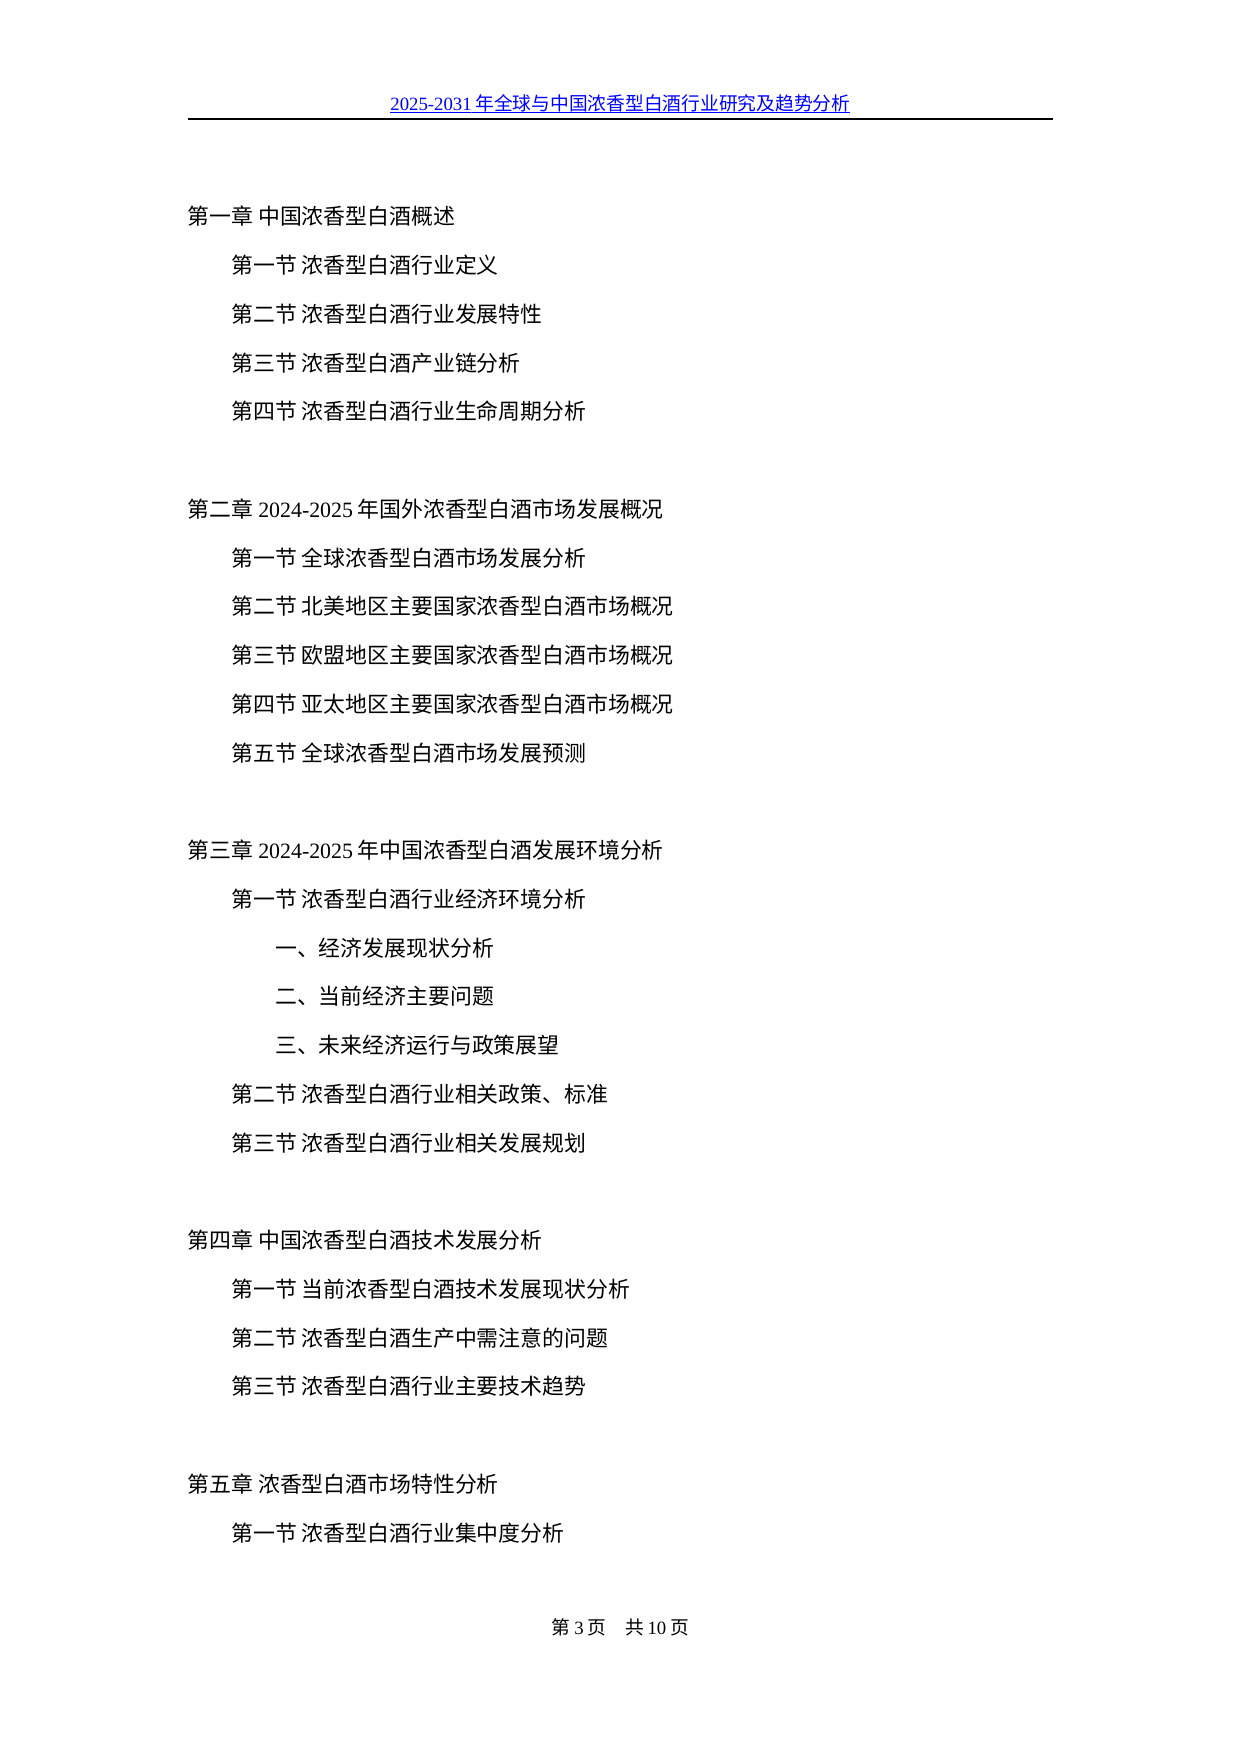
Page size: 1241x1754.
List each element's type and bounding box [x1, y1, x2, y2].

text [187, 150, 1053, 1548]
